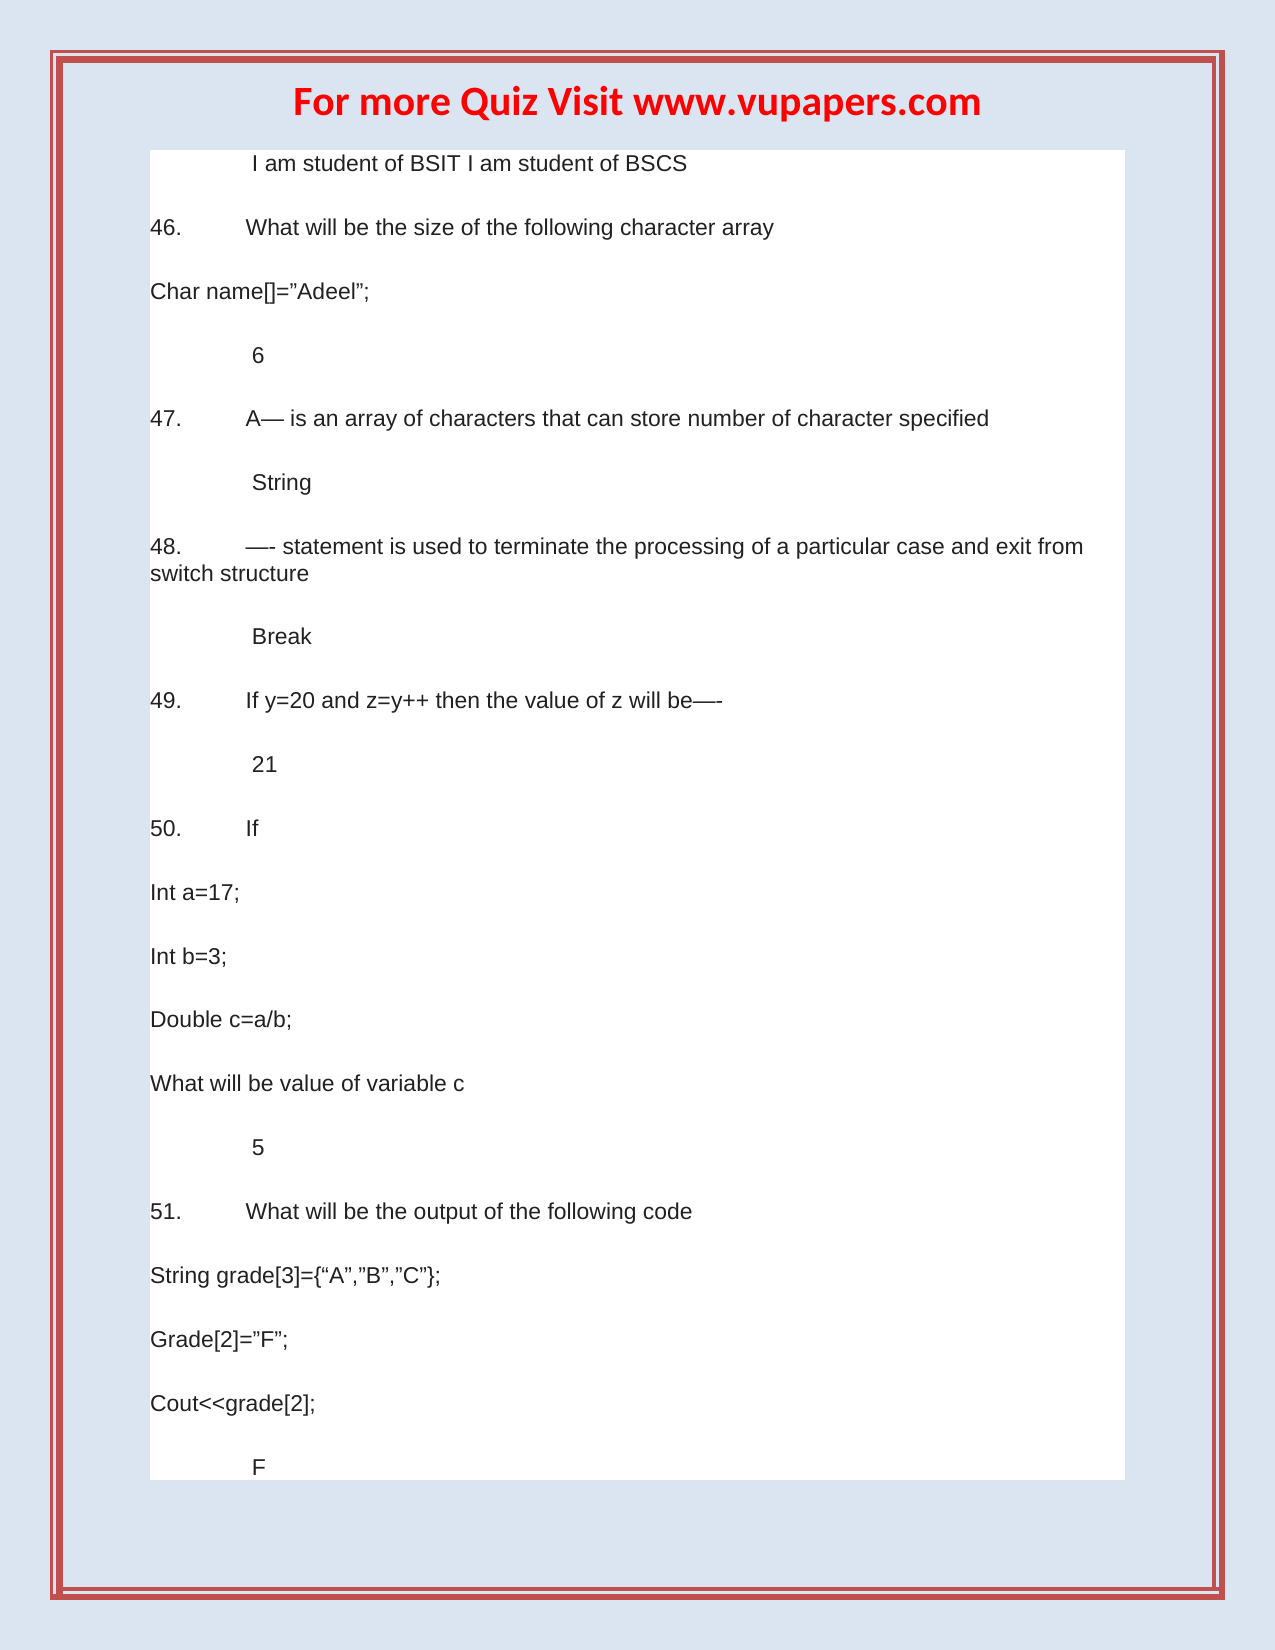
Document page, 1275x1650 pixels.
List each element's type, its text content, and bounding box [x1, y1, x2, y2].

text Double c=a/b; [150, 1006, 1125, 1033]
text 6 [150, 342, 1125, 368]
text 46. What will be the size of the following character array [150, 214, 1125, 240]
text Char name[]=”Adeel”; [150, 278, 1125, 304]
text 50. If [150, 815, 1125, 841]
text Int b=3; [150, 943, 1125, 969]
text Grade[2]=”F”; [150, 1326, 1125, 1352]
text Break [150, 623, 1125, 650]
text F [150, 1453, 1125, 1480]
text I am student of BSIT I am student of BSCS [150, 150, 1125, 176]
text 49. If y=20 and z=y++ then the value of z will be—- [150, 687, 1125, 713]
text String [150, 469, 1125, 496]
text 47. A— is an array of characters that can store number of character specified [150, 405, 1125, 432]
text 48. —- statement is used to terminate the processing of a particular case and exit from switch structure [150, 533, 1125, 586]
text Int a=17; [150, 879, 1125, 905]
text What will be value of variable c [150, 1070, 1125, 1097]
text String grade[3]={“A”,”B”,”C”}; [150, 1262, 1125, 1288]
text 5 [150, 1134, 1125, 1161]
text 51. What will be the output of the following code [150, 1198, 1125, 1224]
text Cout<<grade[2]; [150, 1389, 1125, 1416]
text 21 [150, 751, 1125, 777]
